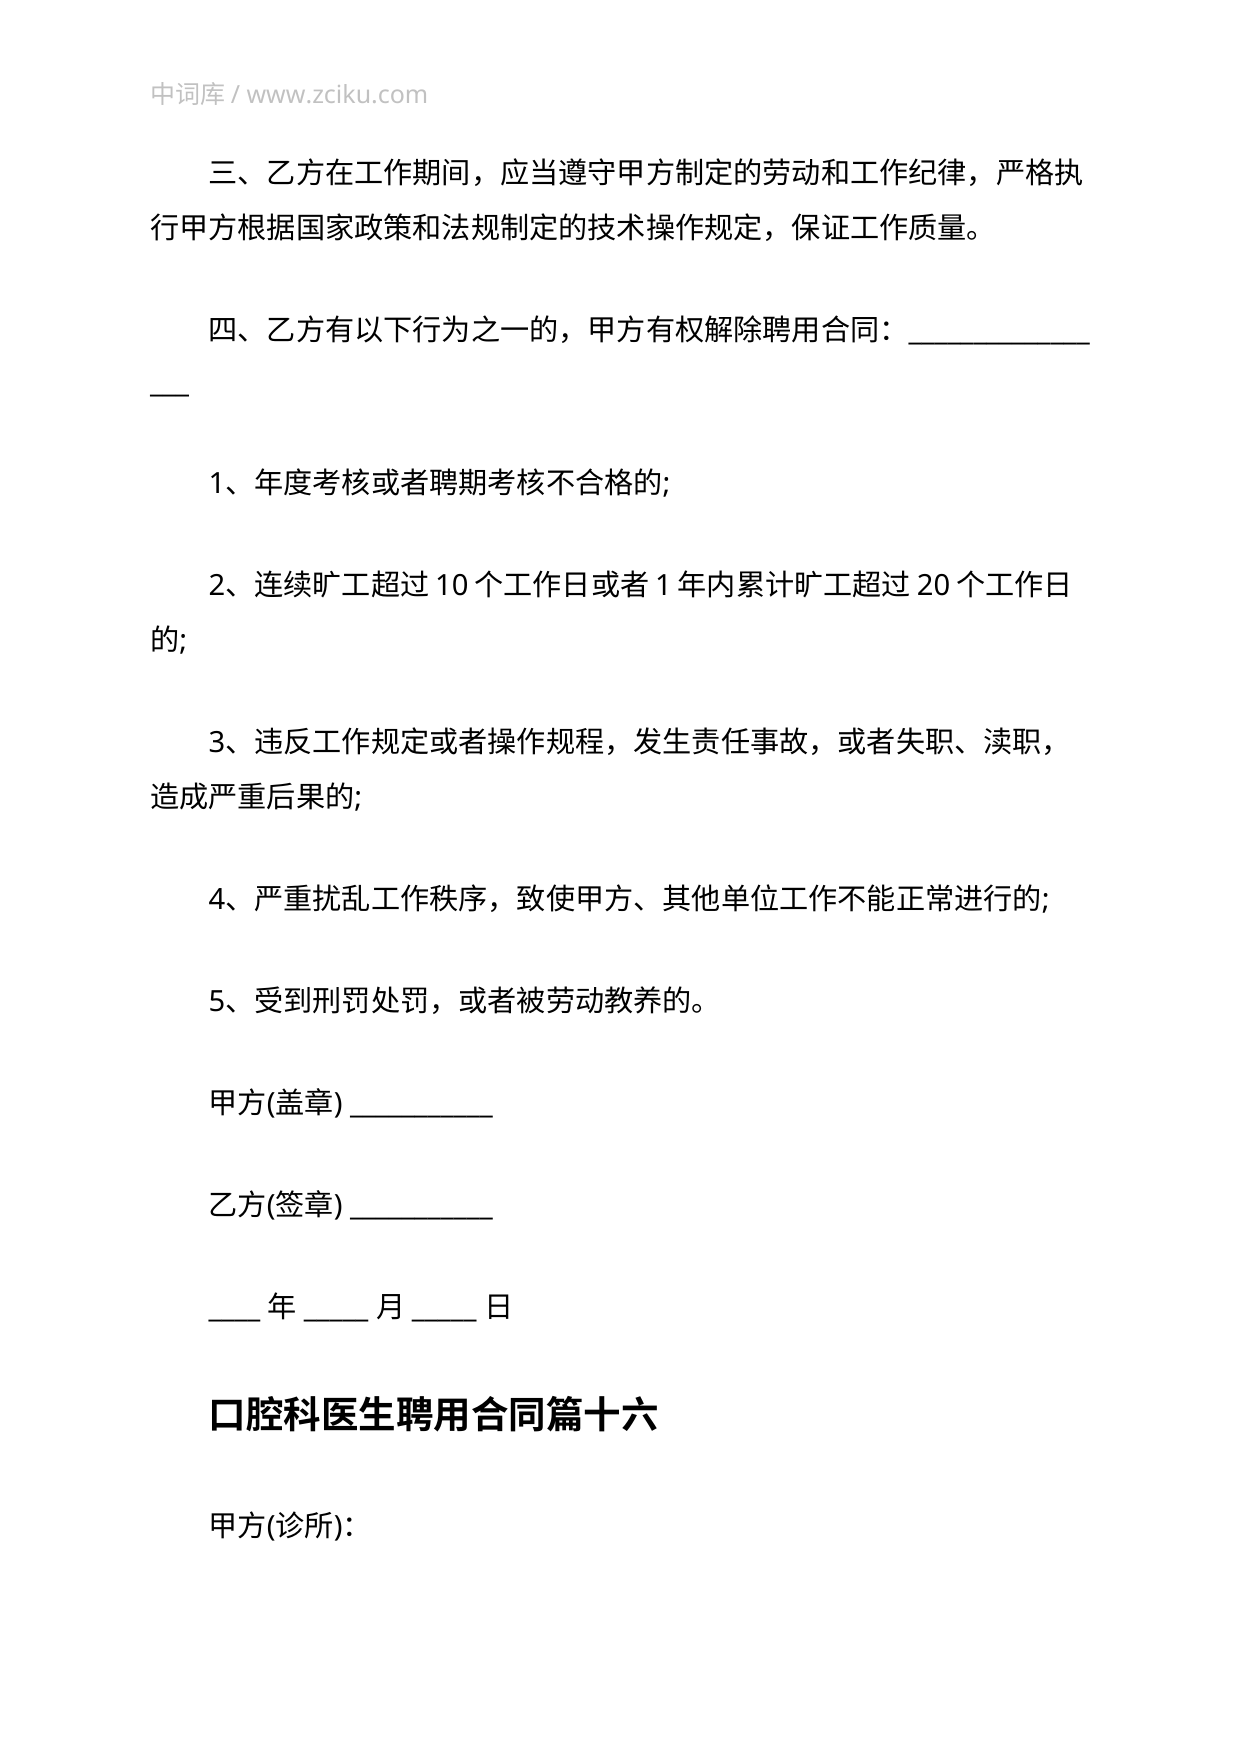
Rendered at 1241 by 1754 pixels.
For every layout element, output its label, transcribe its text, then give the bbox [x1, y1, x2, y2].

text 4、严重扰乱工作秩序，致使甲方、其他单位工作不能正常进行的; [150, 875, 1090, 918]
text 3、违反工作规定或者操作规程，发生责任事故，或者失职、渎职，造成严重后果的; [150, 718, 1090, 816]
text 乙方(签章) ___________ [150, 1181, 1090, 1224]
text ____ 年 _____ 月 _____ 日 [150, 1283, 1090, 1326]
text 5、受到刑罚处罚，或者被劳动教养的。 [150, 977, 1090, 1020]
text 甲方(诊所)： [150, 1503, 1090, 1545]
text 三、乙方在工作期间，应当遵守甲方制定的劳动和工作纪律，严格执行甲方根据国家政策和法规制定的技术操作规定，保证工作质量。 [150, 150, 1090, 247]
text 口腔科医生聘用合同篇十六 [150, 1385, 1090, 1439]
text 四、乙方有以下行为之一的，甲方有权解除聘用合同：_________________ [150, 307, 1090, 401]
text 1、年度考核或者聘期考核不合格的; [150, 459, 1090, 502]
text 2、连续旷工超过10个工作日或者1年内累计旷工超过20个工作日的; [150, 561, 1090, 659]
text 甲方(盖章) ___________ [150, 1079, 1090, 1122]
